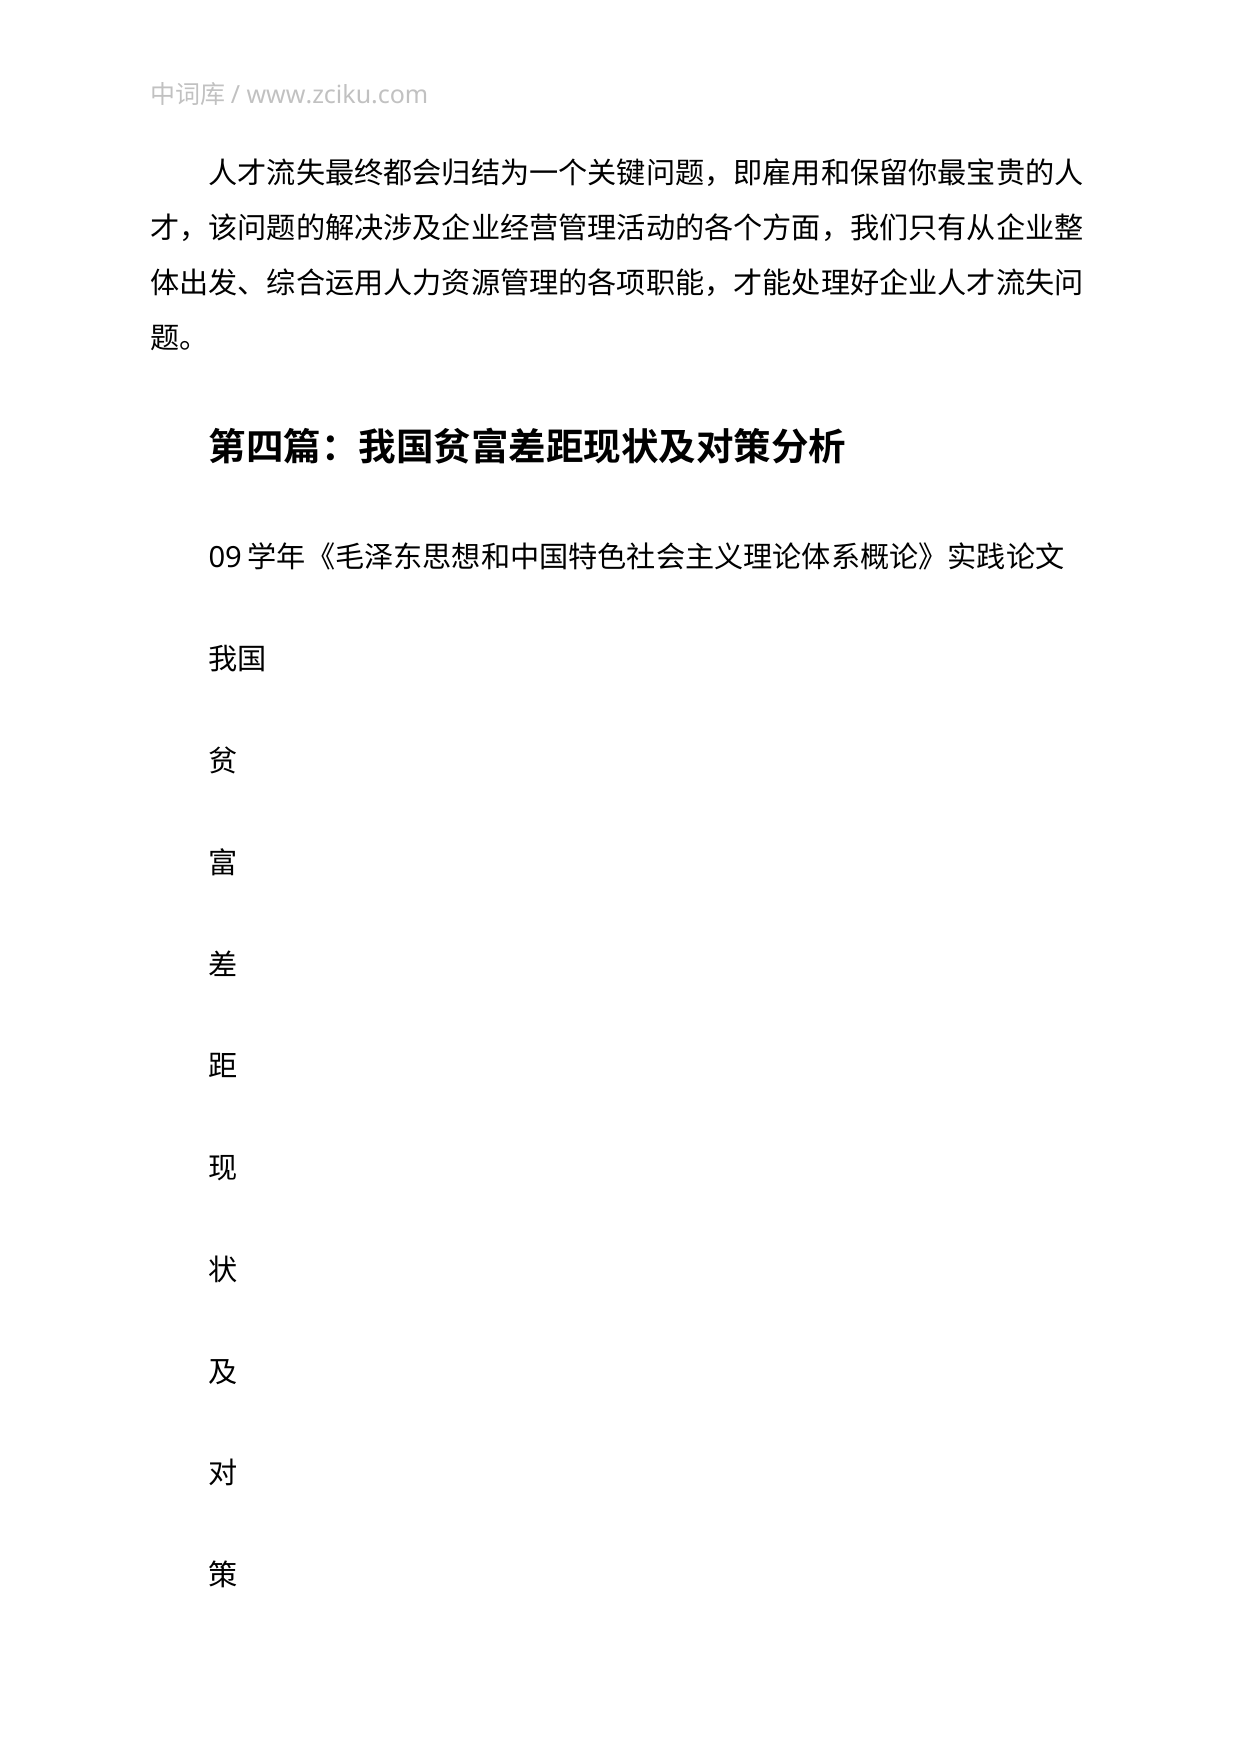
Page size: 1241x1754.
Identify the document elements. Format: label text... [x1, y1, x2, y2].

text 第四篇：我国贫富差距现状及对策分析 [150, 416, 1090, 471]
text 我国 [150, 636, 1090, 678]
text 距 [150, 1043, 1090, 1085]
text 现 [150, 1145, 1090, 1187]
text 09学年《毛泽东思想和中国特色社会主义理论体系概论》实践论文 [150, 534, 1090, 576]
text 差 [150, 941, 1090, 983]
text 富 [150, 839, 1090, 882]
text 人才流失最终都会归结为一个关键问题，即雇用和保留你最宝贵的人才，该问题的解决涉及企业经营管理活动的各个方面，我们只有从企业整体出发、综合运用人力资源管理的各项职能，才能处理好企业人才流失问题。 [150, 150, 1090, 357]
text 贫 [150, 738, 1090, 780]
text 对 [150, 1450, 1090, 1492]
text 状 [150, 1246, 1090, 1289]
text 策 [150, 1552, 1090, 1594]
text 及 [150, 1348, 1090, 1391]
